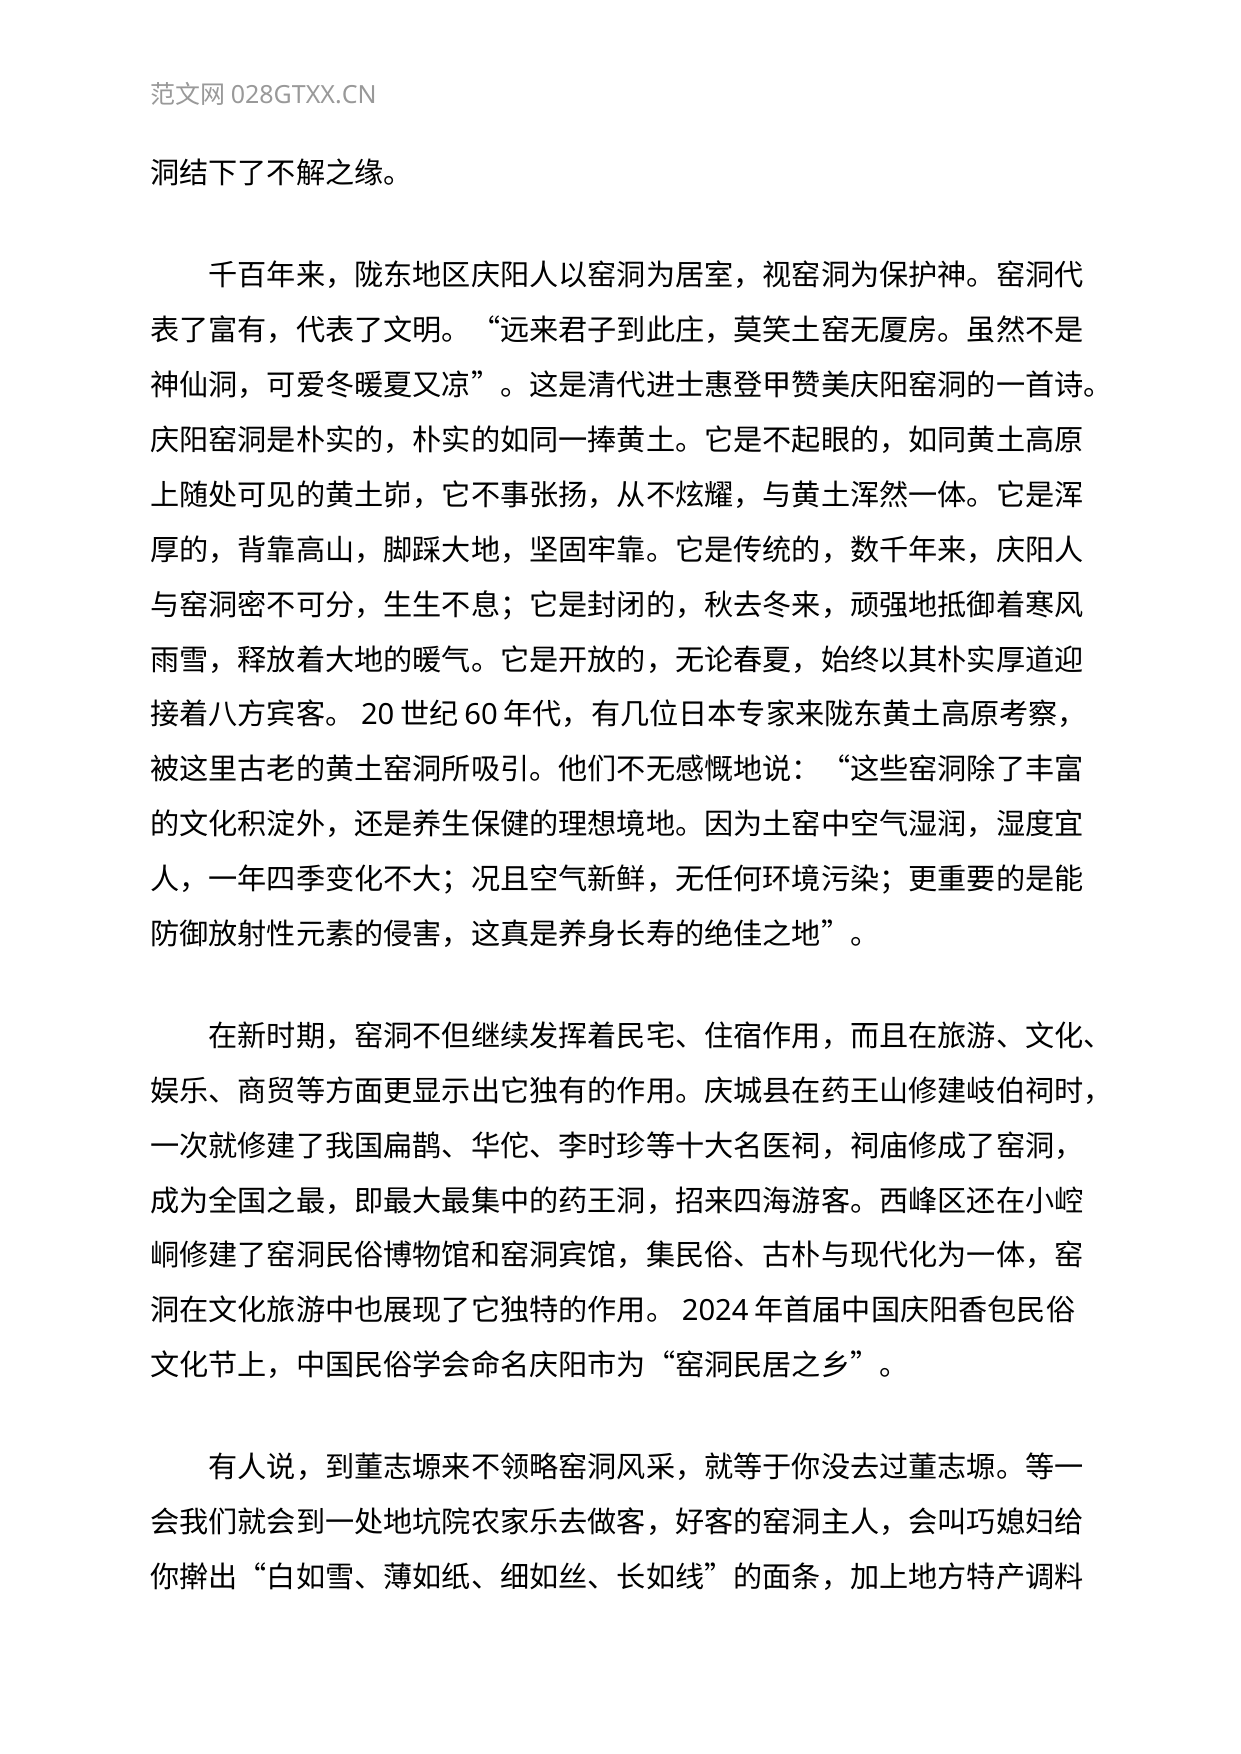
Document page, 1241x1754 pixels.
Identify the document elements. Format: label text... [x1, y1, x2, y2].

text 千百年来，陇东地区庆阳人以窑洞为居室，视窑洞为保护神。窑洞代表了富有，代表了文明。“远来君子到此庄，莫笑土窑无厦房。虽然不是神仙洞，可爱冬暖夏又凉”。这是清代进士惠登甲赞美庆阳窑洞的一首诗。庆阳窑洞是朴实的，朴实的如同一捧黄土。它是不起眼的，如同黄土高原上随处可见的黄土峁，它不事张扬，从不炫耀，与黄土浑然一体。它是浑厚的，背靠高山，脚踩大地，坚固牢靠。它是传统的，数千年来，庆阳人与窑洞密不可分，生生不息；它是封闭的，秋去冬来，顽强地抵御着寒风雨雪，释放着大地的暖气。它是开放的，无论春夏，始终以其朴实厚道迎接着八方宾客。 20世纪60年代，有几位日本专家来陇东黄土高原考察，被这里古老的黄土窑洞所吸引。他们不无感慨地说：“这些窑洞除了丰富的文化积淀外，还是养生保健的理想境地。因为土窑中空气湿润，湿度宜人，一年四季变化不大；况且空气新鲜，无任何环境污染；更重要的是能防御放射性元素的侵害，这真是养身长寿的绝佳之地”。 [150, 252, 1090, 953]
text 在新时期，窑洞不但继续发挥着民宅、住宿作用，而且在旅游、文化、娱乐、商贸等方面更显示出它独有的作用。庆城县在药王山修建岐伯祠时，一次就修建了我国扁鹊、华佗、李时珍等十大名医祠，祠庙修成了窑洞，成为全国之最，即最大最集中的药王洞，招来四海游客。西峰区还在小崆峒修建了窑洞民俗博物馆和窑洞宾馆，集民俗、古朴与现代化为一体，窑洞在文化旅游中也展现了它独特的作用。 2024年首届中国庆阳香包民俗文化节上，中国民俗学会命名庆阳市为“窑洞民居之乡”。 [150, 1012, 1090, 1384]
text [150, 1444, 1090, 1596]
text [150, 150, 1090, 192]
